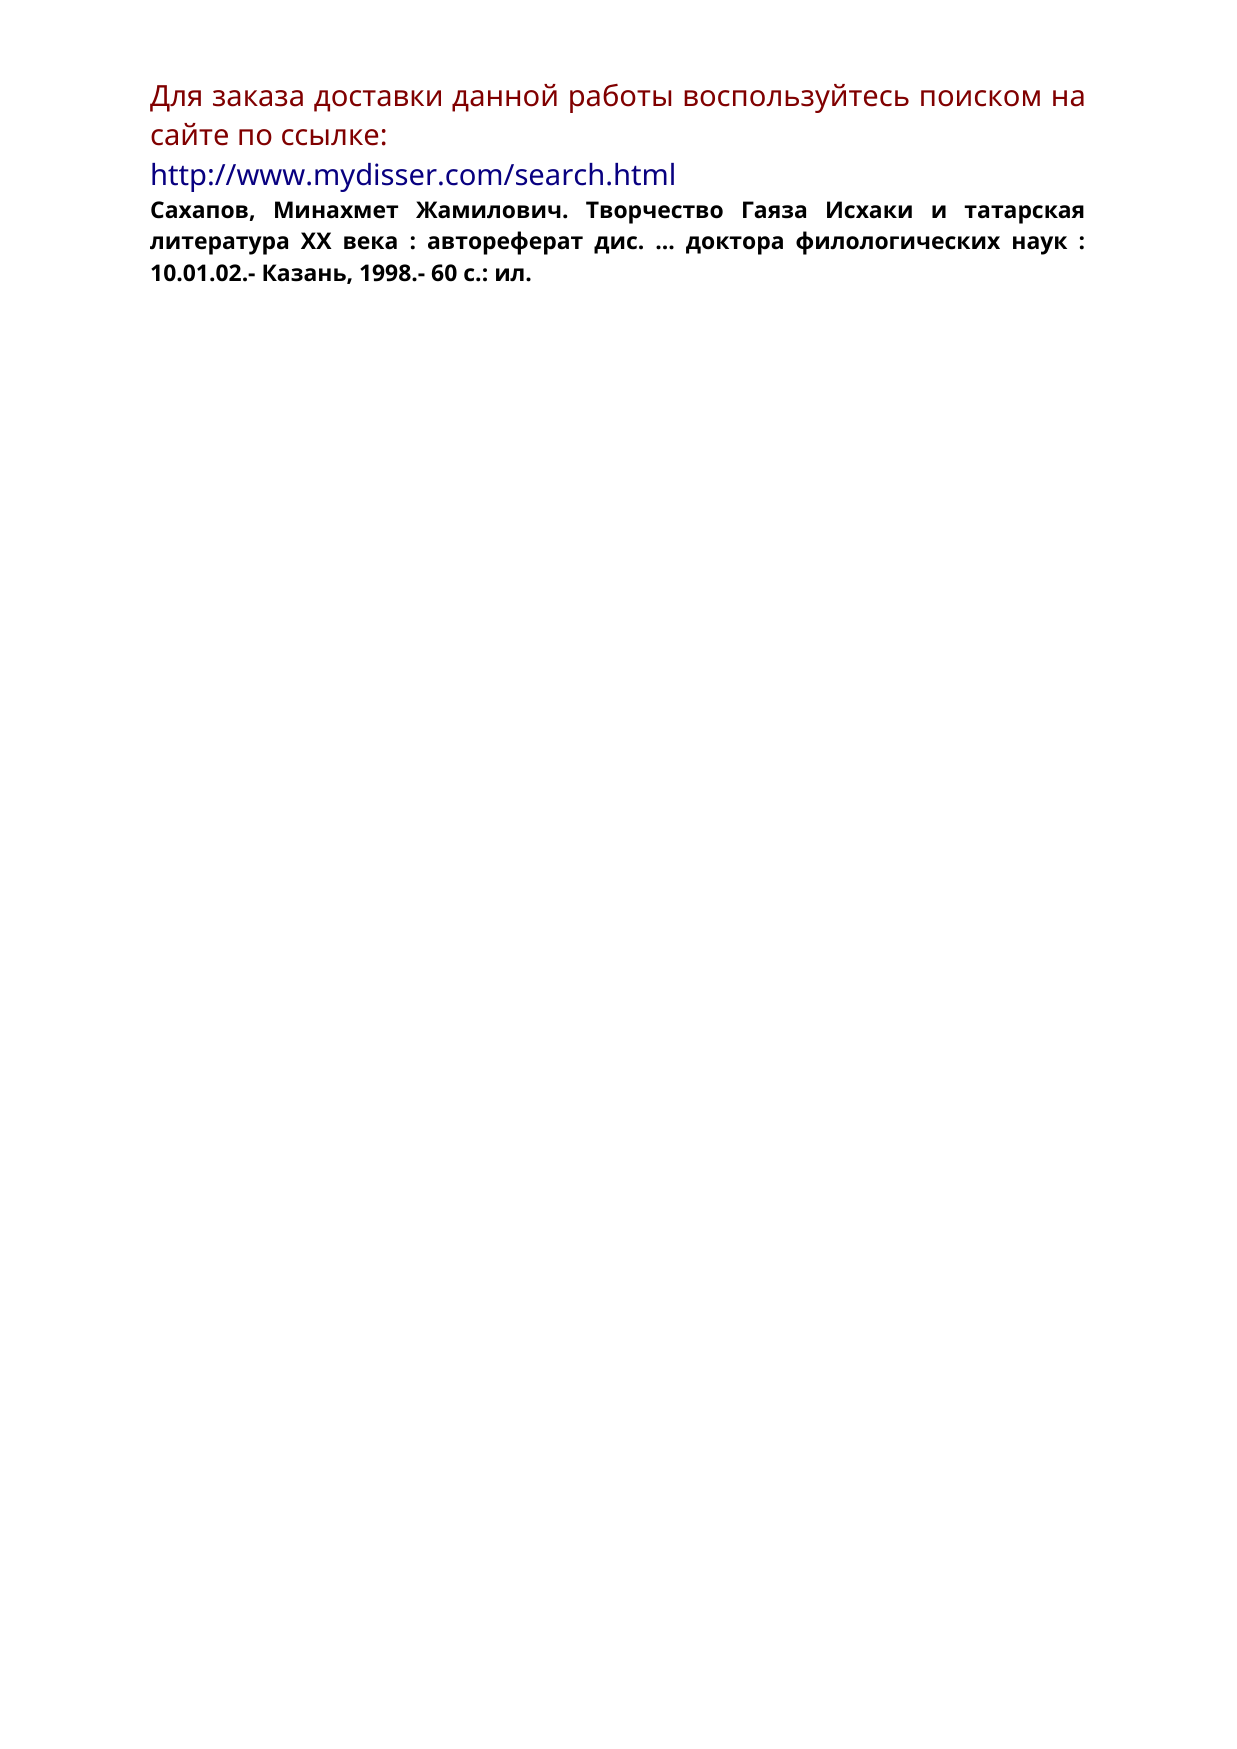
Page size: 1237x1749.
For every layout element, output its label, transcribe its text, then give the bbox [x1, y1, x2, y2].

text Сахапов, Минахмет Жамилович. Творчество Гаяза Исхаки и татарская литература ХХ века : автореферат дис. ... доктора филологических наук : 10.01.02.- Казань, 1998.- 60 с.: ил. [150, 194, 1086, 288]
